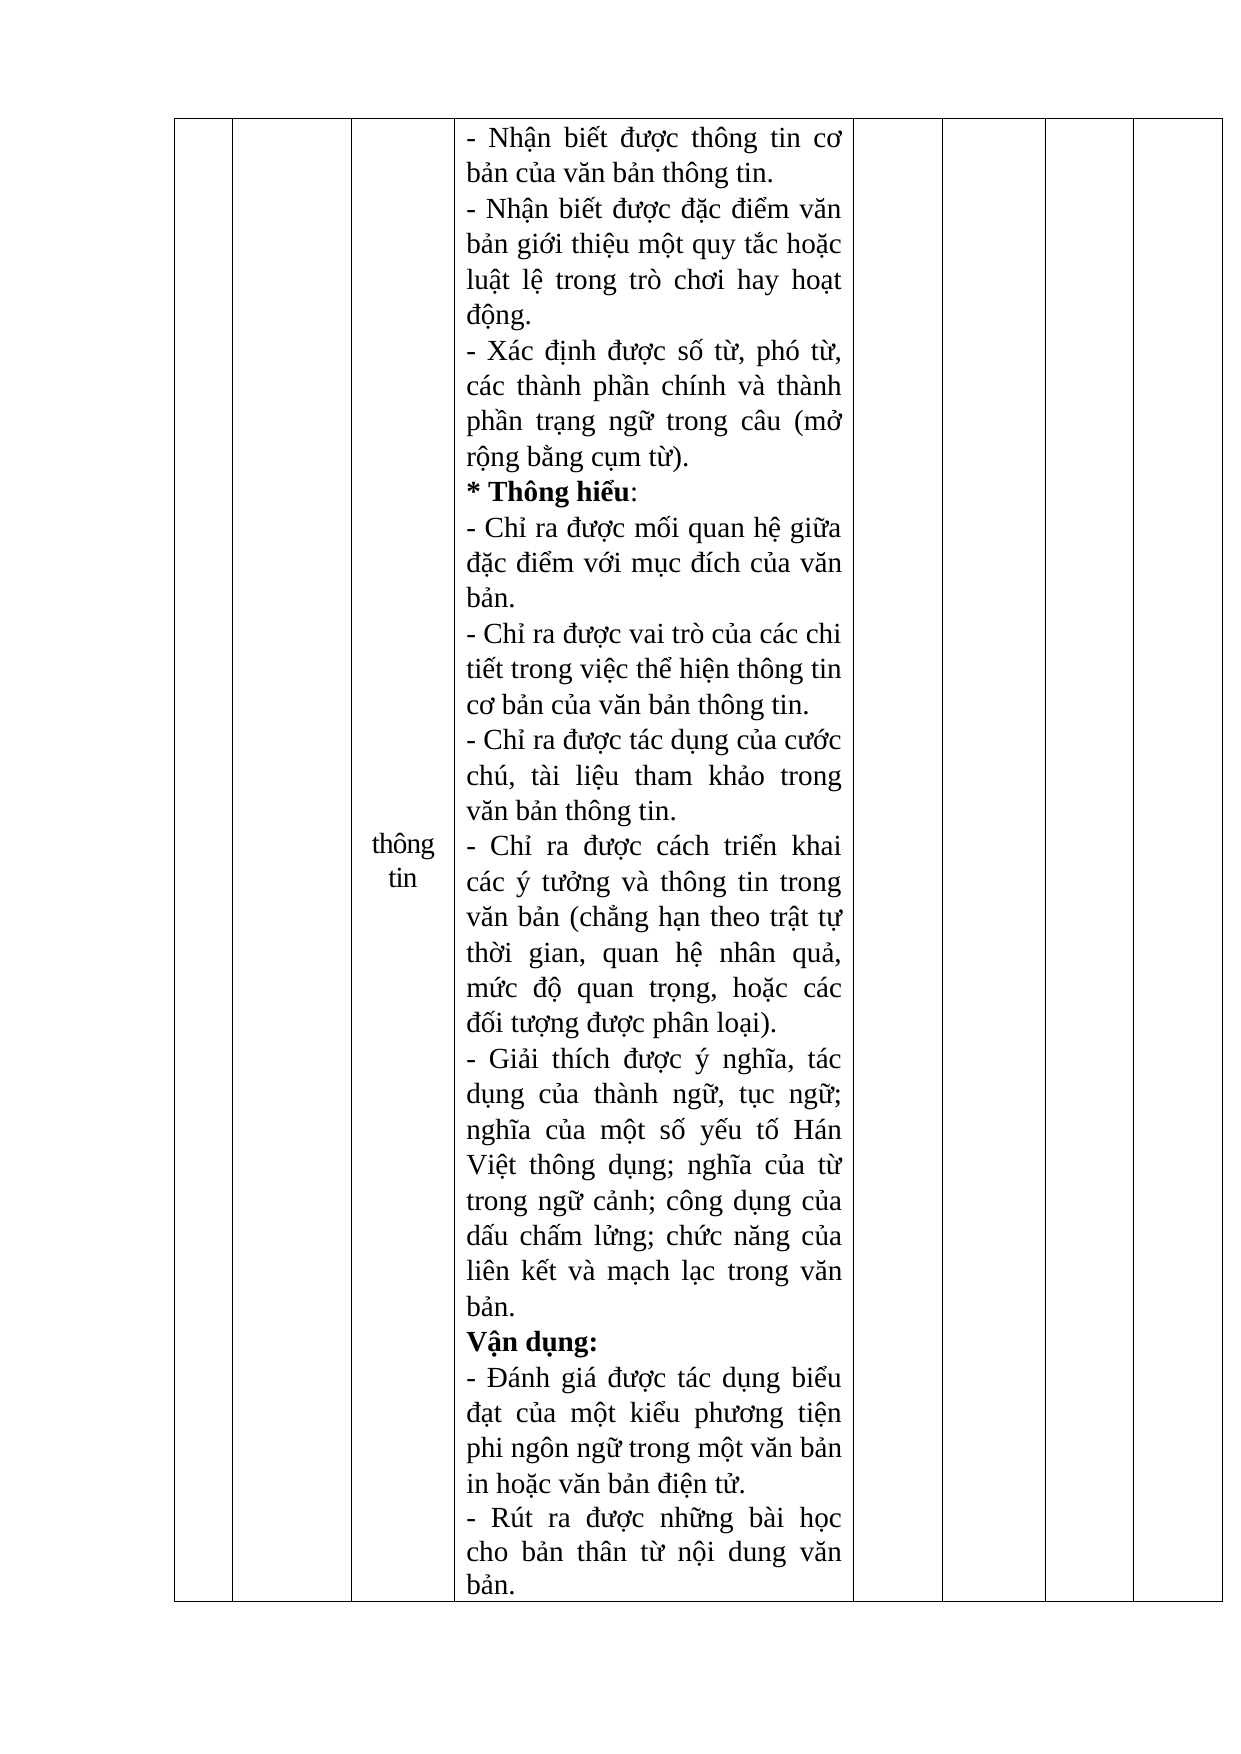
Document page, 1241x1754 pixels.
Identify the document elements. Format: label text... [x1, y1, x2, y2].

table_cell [455, 119, 853, 1601]
table_cell Văn bản thông tin [352, 119, 454, 1601]
